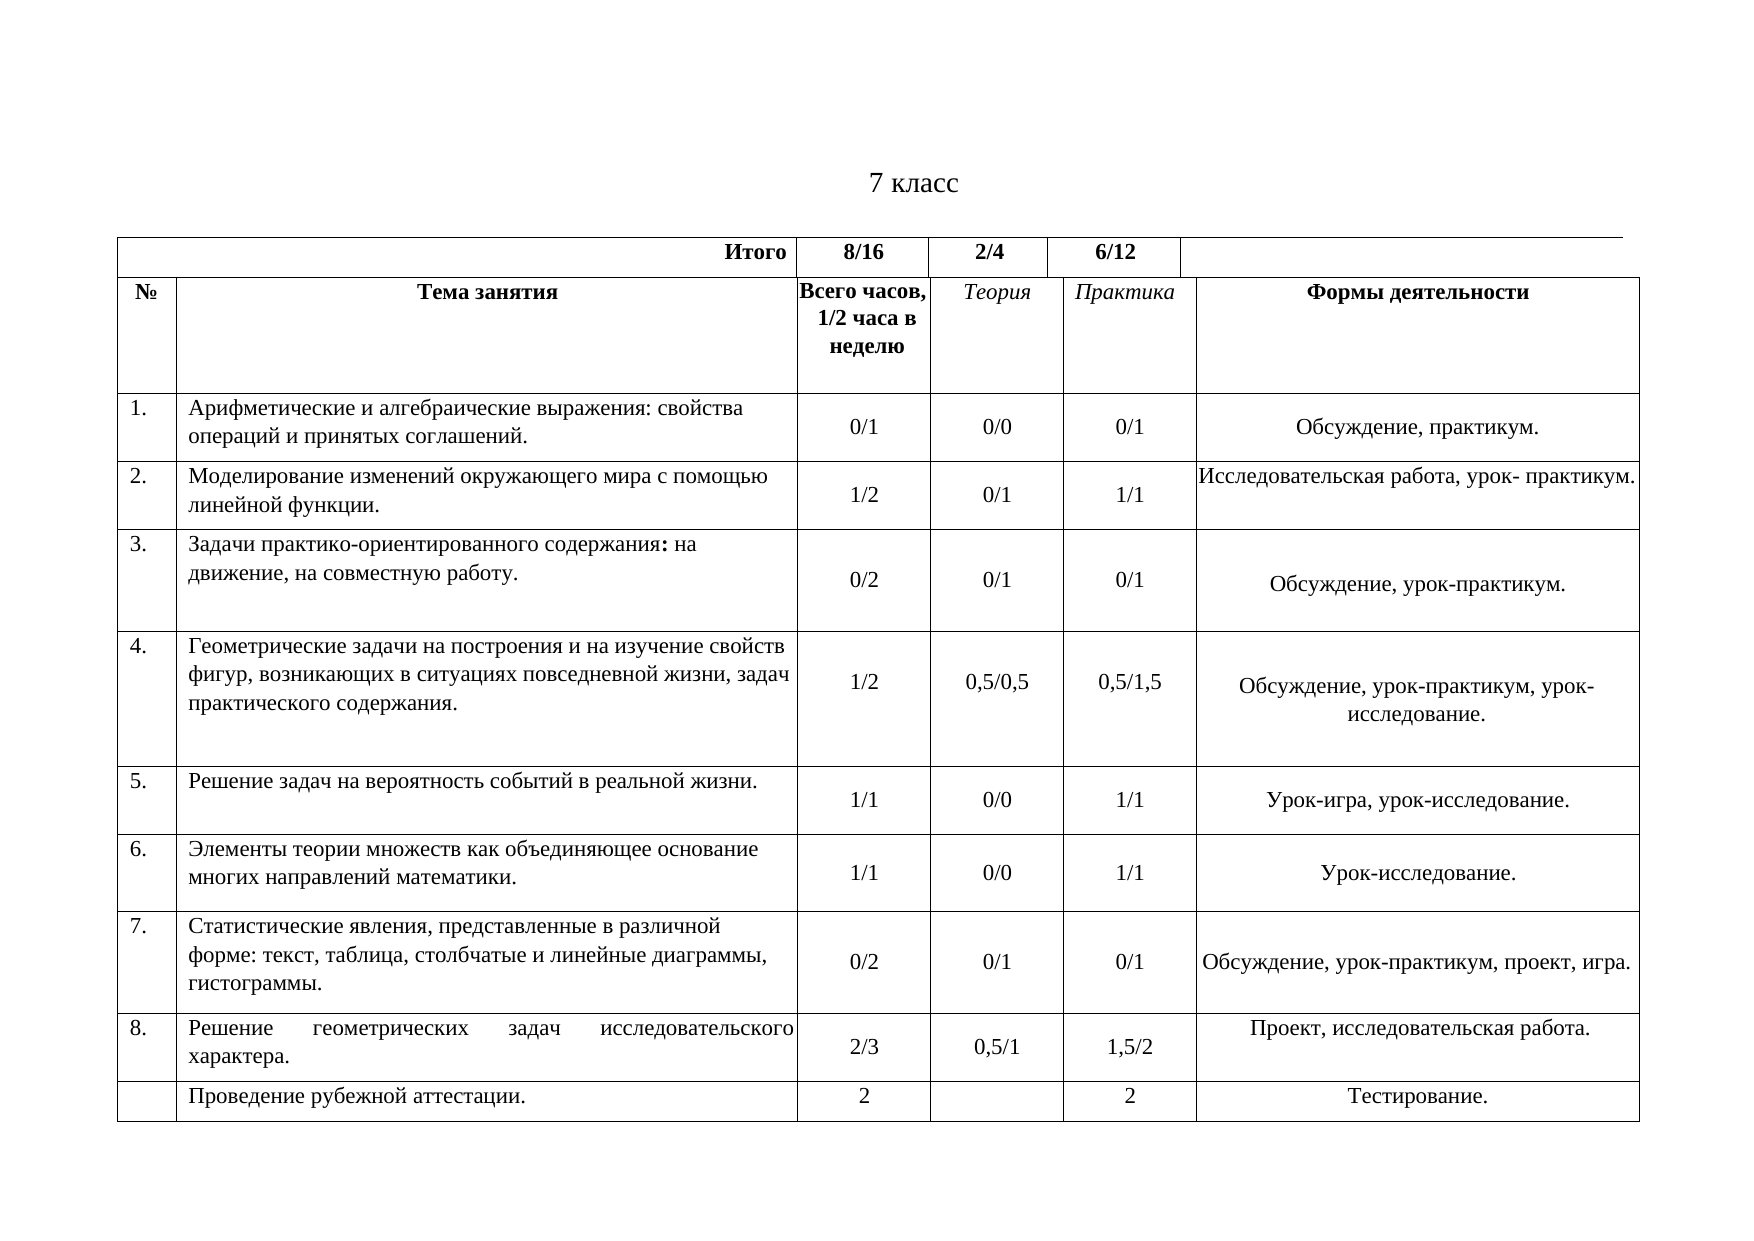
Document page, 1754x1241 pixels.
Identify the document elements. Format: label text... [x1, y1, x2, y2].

table_cell Обсуждение, урок-практикум, урок-исследование. [1197, 632, 1639, 766]
table_cell Урок-исследование. [1197, 835, 1639, 911]
table_cell 0,5/0,5 [931, 632, 1063, 766]
table_cell Моделирование изменений окружающего мира с помощью линейной функции. [177, 462, 797, 529]
table_cell [1181, 238, 1623, 277]
table_cell 1/1 [798, 835, 930, 911]
table_cell Проект, исследовательская работа. [1197, 1014, 1639, 1081]
table_cell 0,5/1,5 [1064, 632, 1196, 766]
table_cell Тема занятия [177, 278, 797, 393]
table_cell Практика [1064, 278, 1196, 393]
table_cell 0/1 [931, 912, 1063, 1013]
table_cell 0/1 [931, 530, 1063, 631]
table_cell Тестирование. [1197, 1082, 1639, 1121]
table_cell 0/2 [798, 912, 930, 1013]
table_cell 8. [118, 1014, 176, 1081]
table_cell 8/16 [797, 238, 928, 277]
table_cell 1/1 [1064, 767, 1196, 834]
table_cell [931, 1082, 1063, 1121]
table_cell Статистические явления, представленные в различной форме: текст, таблица, столбчатые и линейные диаграммы, гистограммы. [177, 912, 797, 1013]
table_cell 0/0 [931, 835, 1063, 911]
table_cell Арифметические и алгебраические выражения: свойства операций и принятых соглашений. [177, 394, 797, 461]
table_cell 5. [118, 767, 176, 834]
table_cell 2/4 [929, 238, 1047, 277]
table_cell Элементы теории множеств как объединяющее основание многих направлений математики. [177, 835, 797, 911]
table_cell Решение задач на вероятность событий в реальной жизни. [177, 767, 797, 834]
table_cell 1,5/2 [1064, 1014, 1196, 1081]
table_cell 2 [798, 1082, 930, 1121]
table_cell 0/1 [931, 462, 1063, 529]
table_cell 0/1 [1064, 394, 1196, 461]
table_cell 0/2 [798, 530, 930, 631]
table_cell [118, 1082, 176, 1121]
table_cell 4. [118, 632, 176, 766]
table_cell 0,5/1 [931, 1014, 1063, 1081]
table_cell № [118, 278, 176, 393]
table_cell 2. [118, 462, 176, 529]
table_cell Теория [931, 278, 1063, 393]
table_cell Итого [118, 238, 796, 277]
table_cell Решение геометрических задач исследовательского характера. [177, 1014, 797, 1081]
table_cell 1/2 [798, 462, 930, 529]
table_cell 0/1 [1064, 530, 1196, 631]
table_cell 2/3 [798, 1014, 930, 1081]
table_cell 0/0 [931, 394, 1063, 461]
table_cell 3. [118, 530, 176, 631]
table_cell 1. [118, 394, 176, 461]
table_cell 0/1 [798, 394, 930, 461]
table_cell 0/0 [931, 767, 1063, 834]
table_cell Исследовательская работа, урок- практикум. [1197, 462, 1639, 529]
table_cell Обсуждение, практикум. [1197, 394, 1639, 461]
table_cell 6. [118, 835, 176, 911]
table_cell 6/12 [1048, 238, 1180, 277]
table_cell Обсуждение, урок-практикум. [1197, 530, 1639, 631]
table_cell Геометрические задачи на построения и на изучение свойств фигур, возникающих в ситуациях повседневной жизни, задач практического содержания. [177, 632, 797, 766]
table_cell Всего часов, 1/2 часа в неделю [798, 278, 930, 393]
table_cell Проведение рубежной аттестации. [177, 1082, 797, 1121]
table_cell Урок-игра, урок-исследование. [1197, 767, 1639, 834]
table_cell 2 [1064, 1082, 1196, 1121]
table_cell 1/1 [798, 767, 930, 834]
table_cell Обсуждение, урок-практикум, проект, игра. [1197, 912, 1639, 1013]
table_cell 1/1 [1064, 462, 1196, 529]
table_cell 1/2 [798, 632, 930, 766]
table_cell Формы деятельности [1197, 278, 1639, 393]
table_cell 0/1 [1064, 912, 1196, 1013]
table_cell 1/1 [1064, 835, 1196, 911]
table_cell 7. [118, 912, 176, 1013]
table_cell Задачи практико-ориентированного содержания: на движение, на совместную работу. [177, 530, 797, 631]
